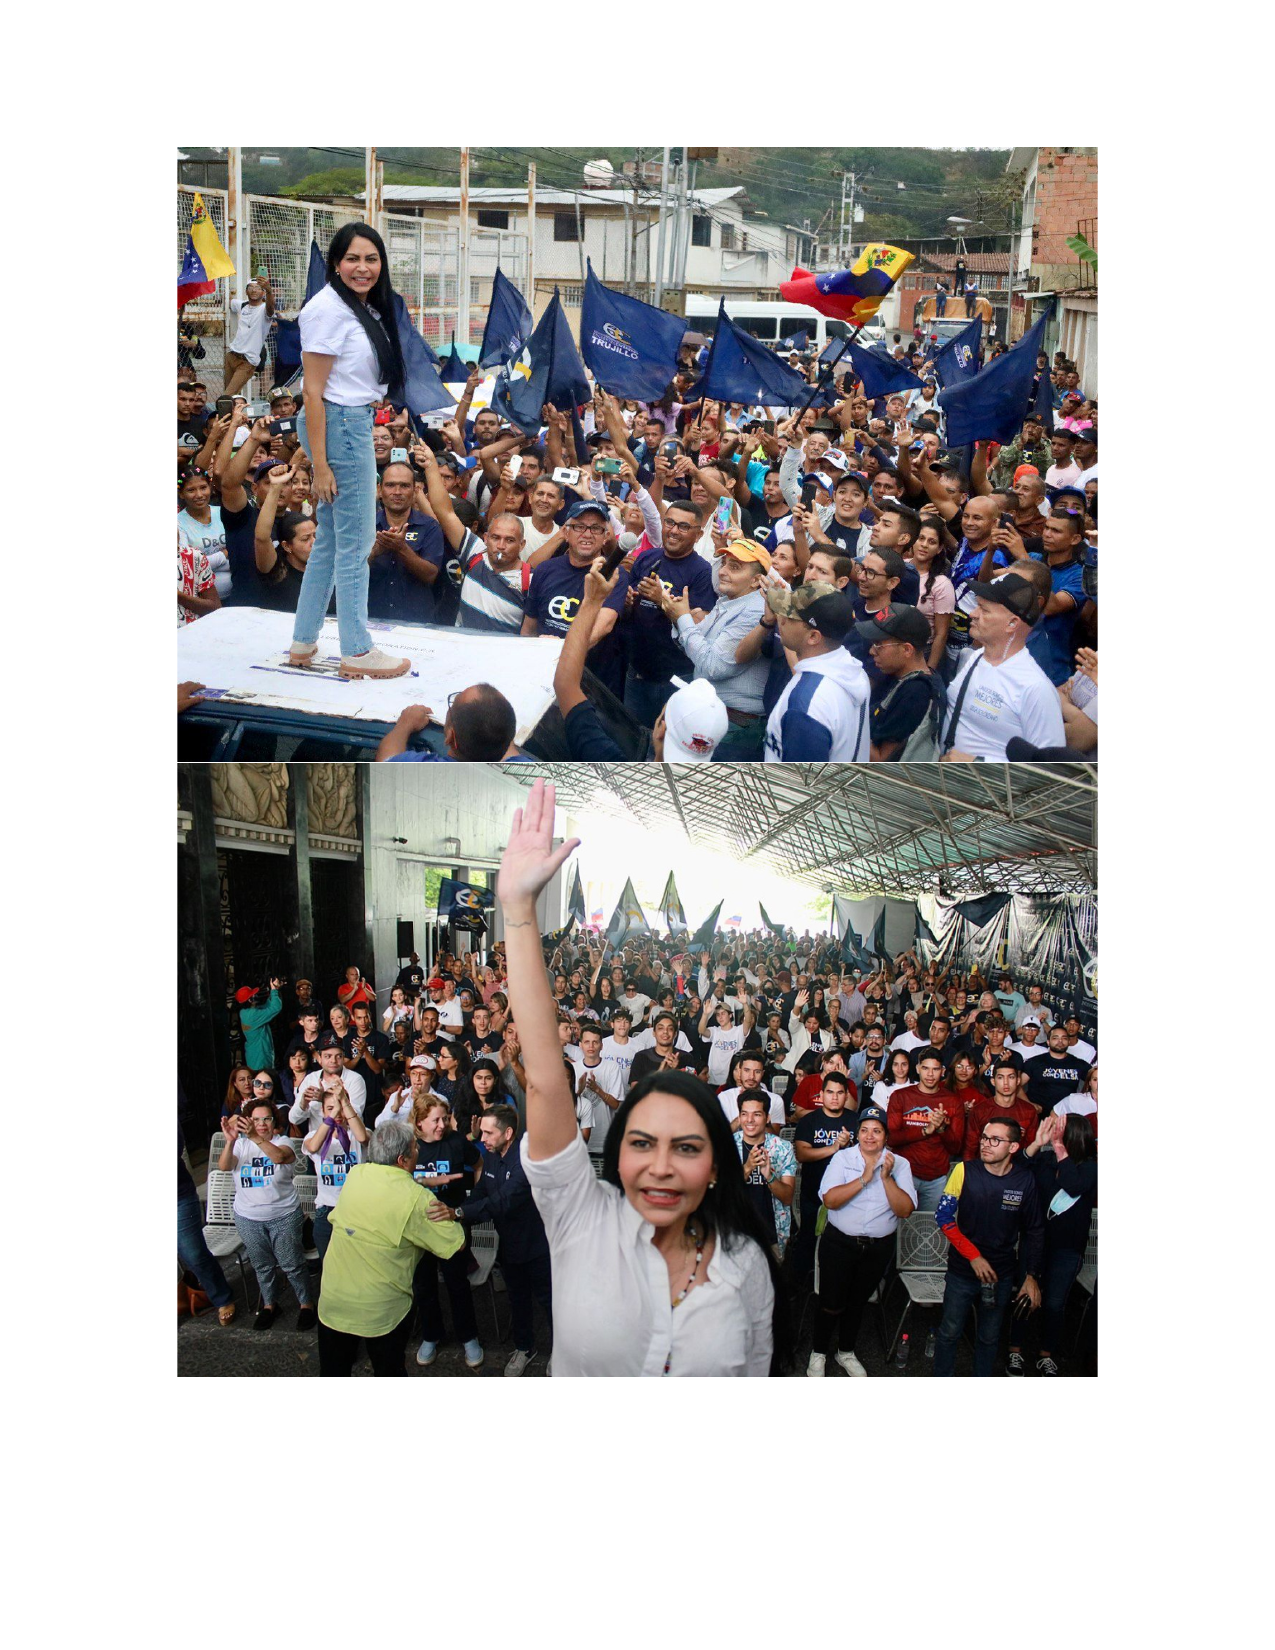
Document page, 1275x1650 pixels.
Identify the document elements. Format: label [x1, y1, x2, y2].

picture [177, 147, 1098, 762]
picture [177, 763, 1098, 1377]
